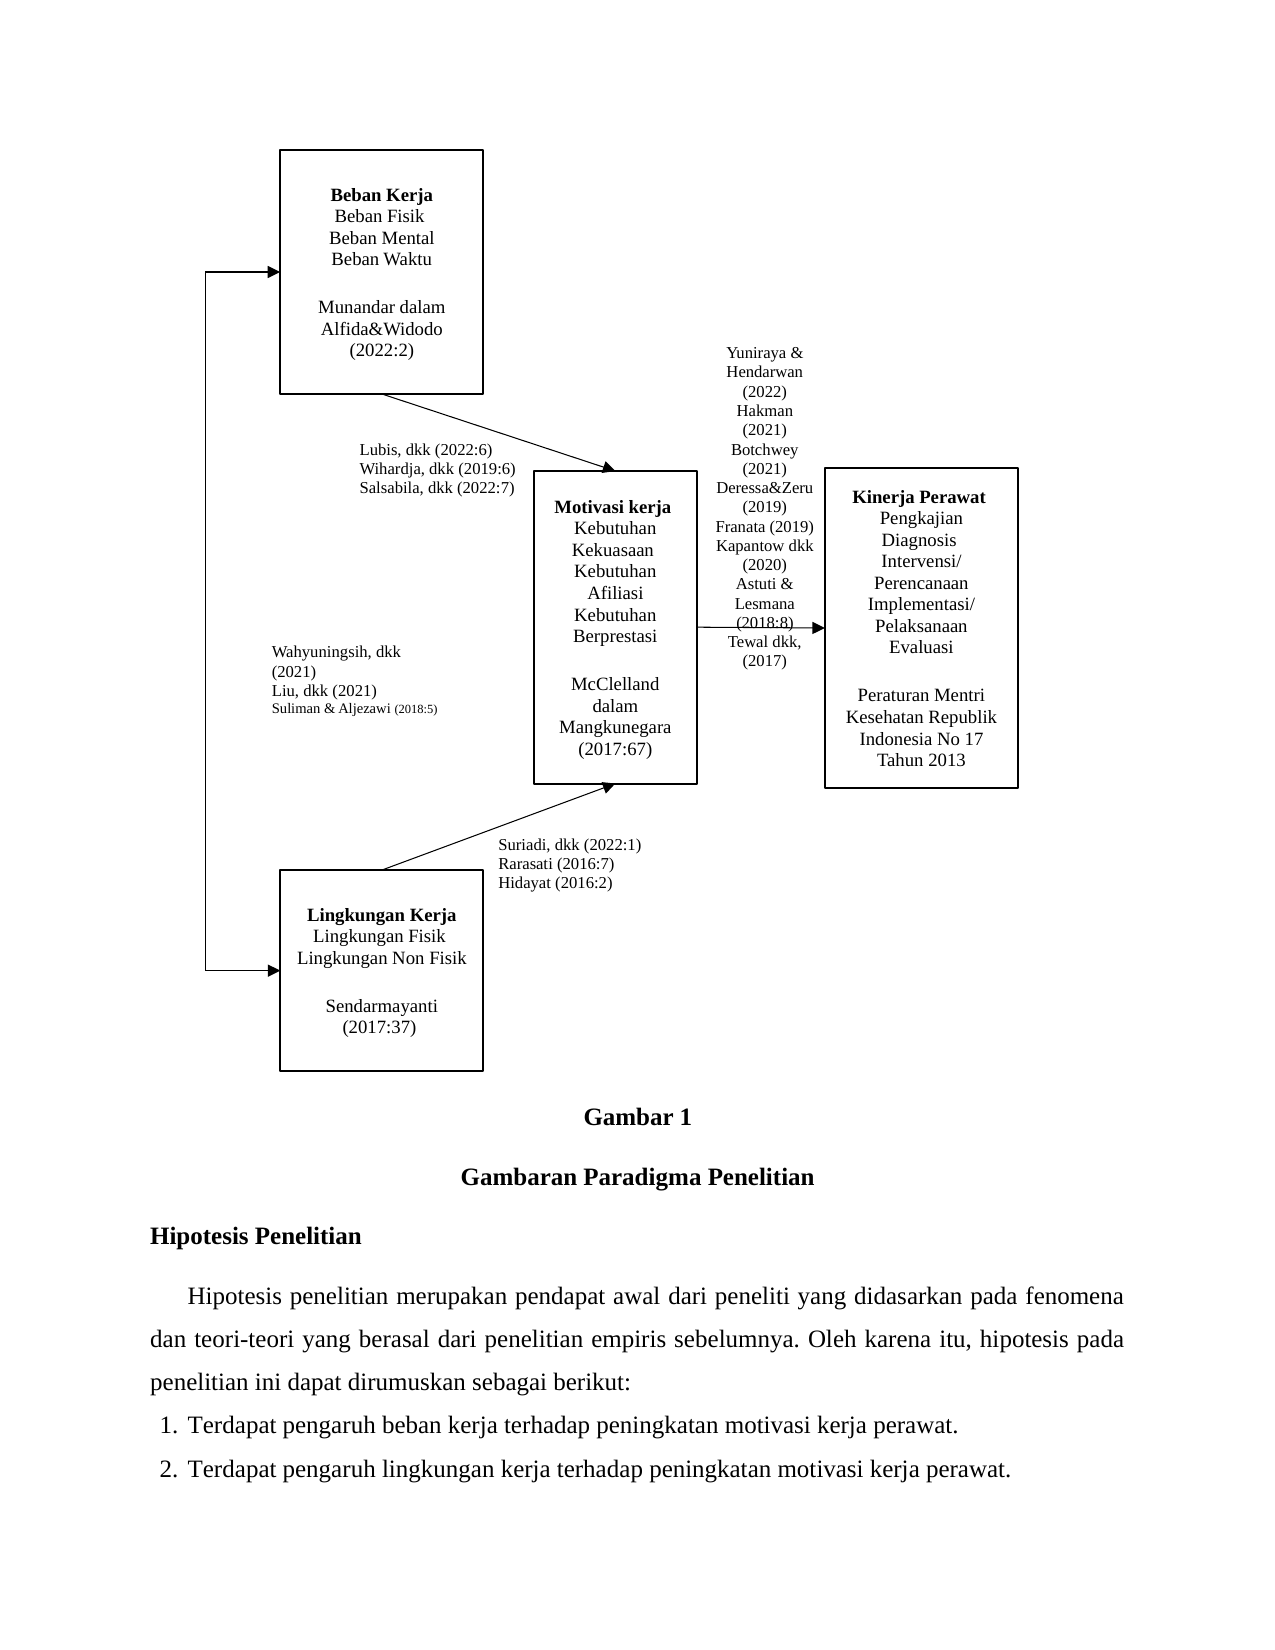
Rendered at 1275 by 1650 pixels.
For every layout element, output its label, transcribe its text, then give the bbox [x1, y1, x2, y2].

list Terdapat pengaruh lingkungan kerja terhadap peningkatan motivasi kerja perawat. [159, 1454, 1125, 1482]
text Gambar 1 [150, 1102, 1125, 1131]
text Hipotesis Penelitian [150, 1221, 1125, 1250]
list Terdapat pengaruh beban kerja terhadap peningkatan motivasi kerja perawat. [159, 1411, 1125, 1439]
text Gambaran Paradigma Penelitian [150, 1162, 1125, 1190]
text Hipotesis penelitian merupakan pendapat awal dari peneliti yang didasarkan pada fenomena dan teori-teori yang berasal dari penelitian empiris sebelumnya. Oleh karena itu, hipotesis pada penelitian ini dapat dirumuskan sebagai berikut: [150, 1281, 1125, 1396]
